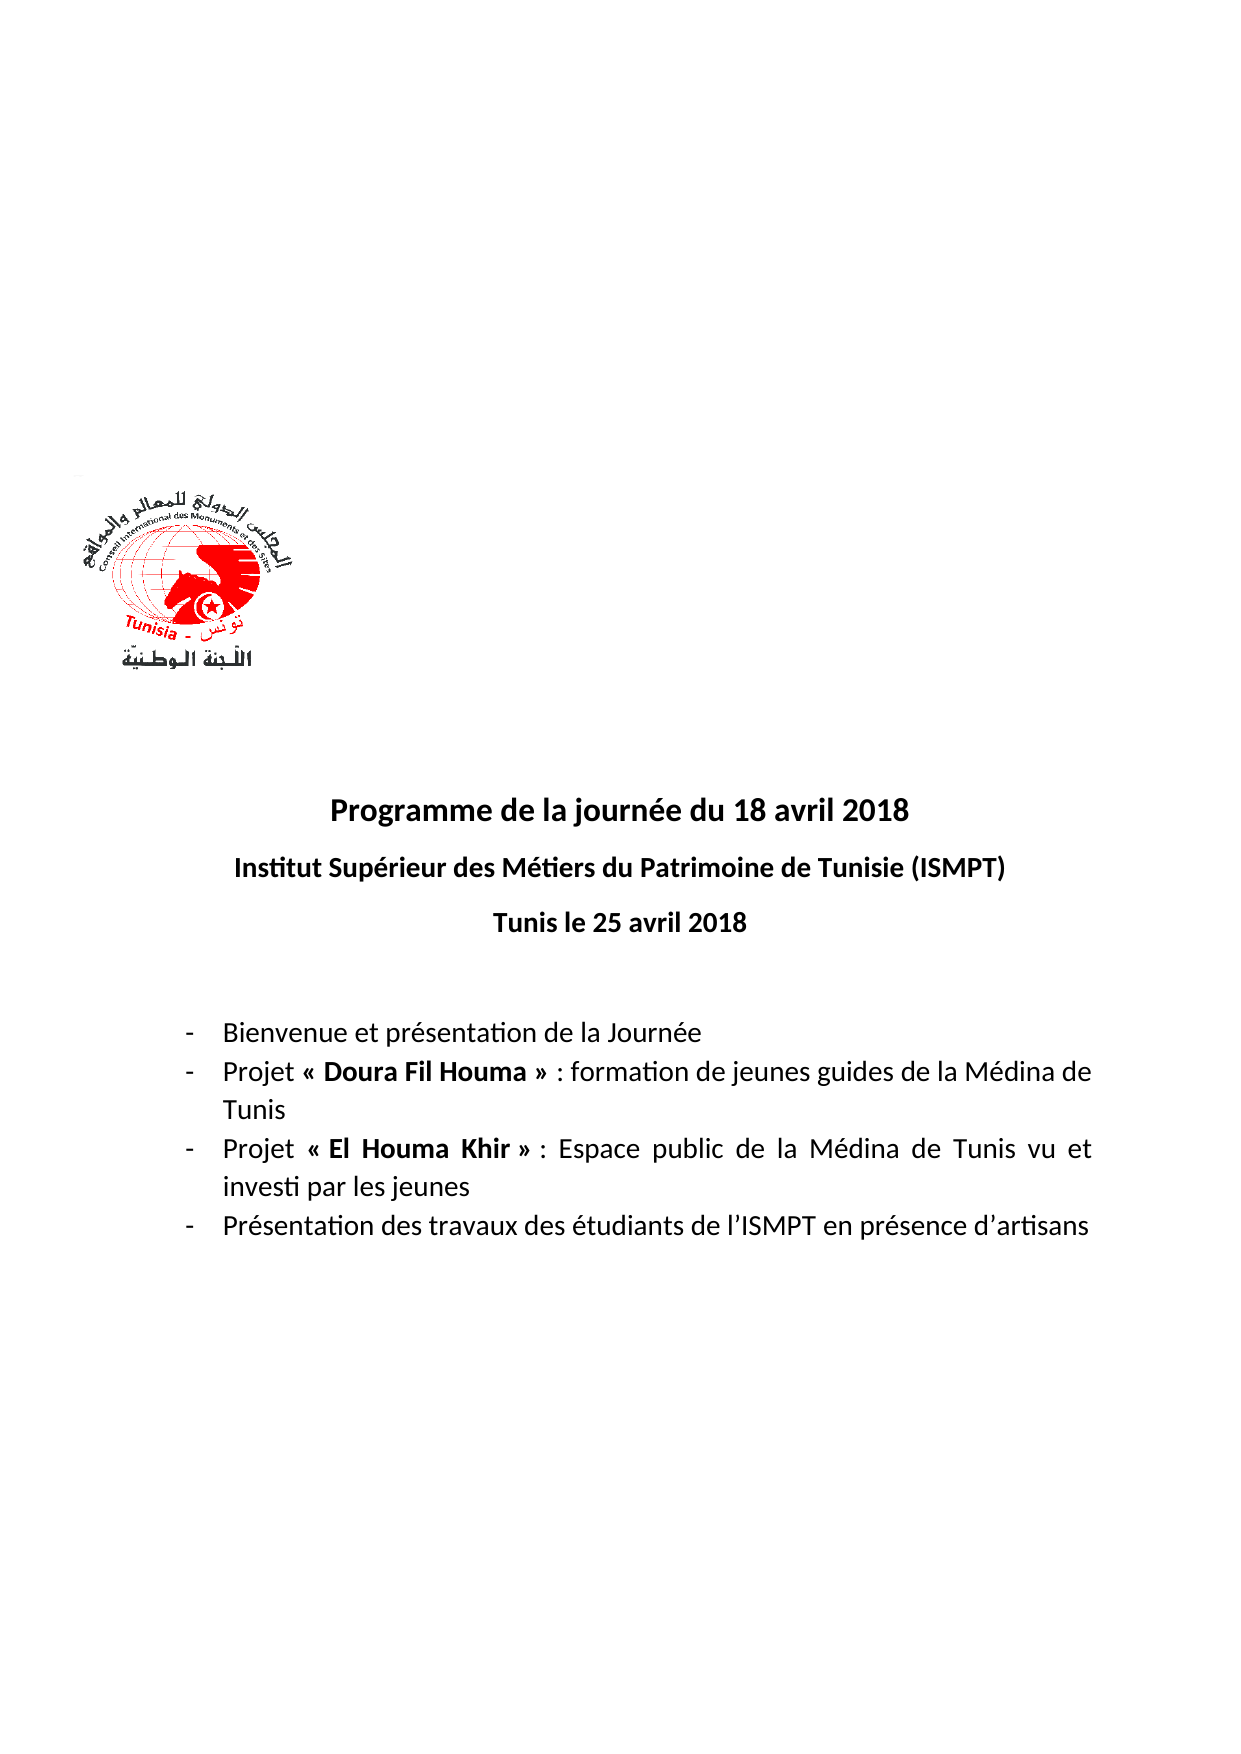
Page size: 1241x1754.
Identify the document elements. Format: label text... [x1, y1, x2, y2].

text Programme de la journée du 18 avril 2018 [148, 789, 1093, 829]
list Projet « Doura Fil Houma » : formation de jeunes guides de la Médina de Tunis [185, 1053, 1093, 1127]
list Présentation des travaux des étudiants de l’ISMPT en présence d’artisans [185, 1207, 1093, 1242]
list Projet « El Houma Khir » : Espace public de la Médina de Tunis vu et investi par les jeunes [185, 1130, 1093, 1204]
text Tunis le 25 avril 2018 [148, 904, 1093, 940]
list Bienvenue et présentation de la Journée [185, 1014, 1093, 1050]
picture [73, 475, 301, 676]
text Institut Supérieur des Métiers du Patrimoine de Tunisie (ISMPT) [148, 849, 1093, 885]
